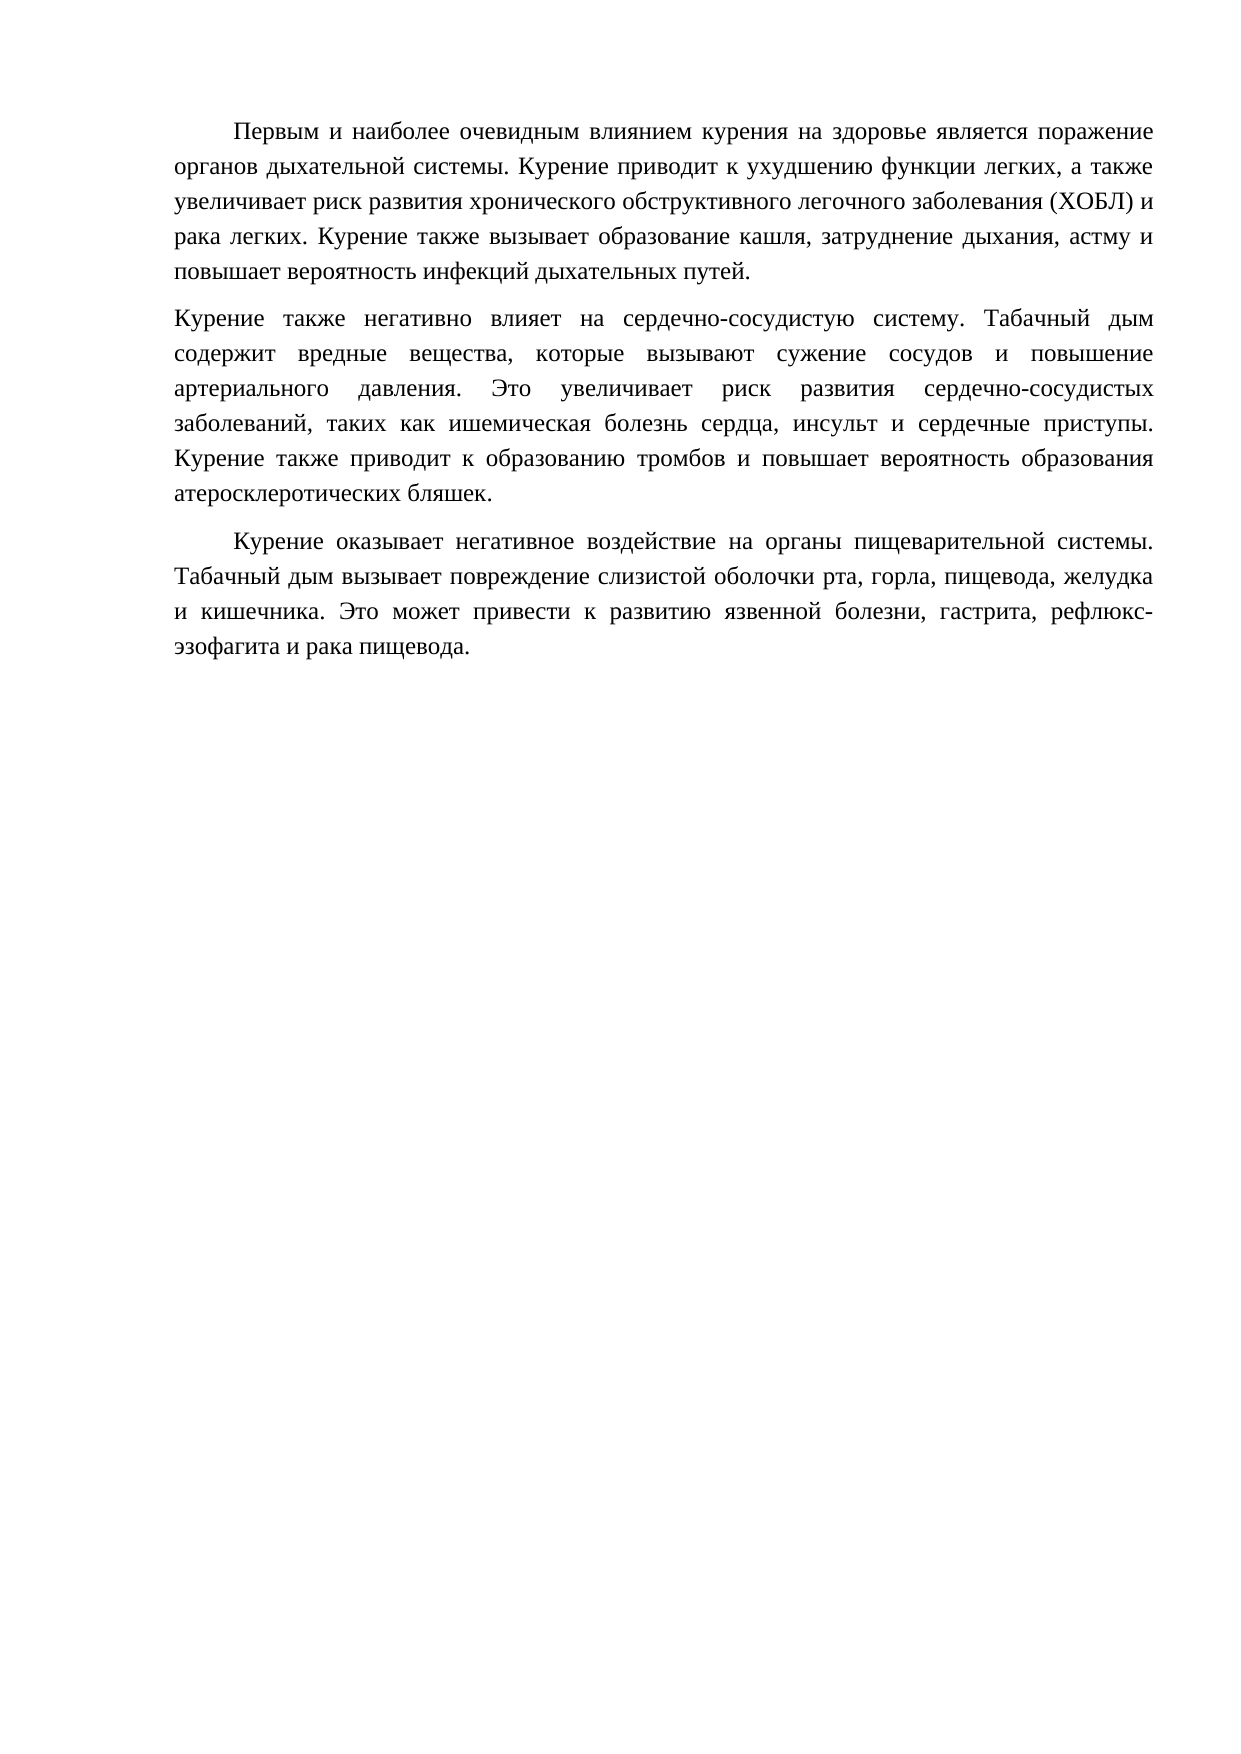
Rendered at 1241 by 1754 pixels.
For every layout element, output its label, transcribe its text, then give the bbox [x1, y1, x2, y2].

text Первым и наиболее очевидным влиянием курения на здоровье является поражение органов дыхательной системы. Курение приводит к ухудшению функции легких, а также увеличивает риск развития хронического обструктивного легочного заболевания (ХОБЛ) и рака легких. Курение также вызывает образование кашля, затруднение дыхания, астму и повышает вероятность инфекций дыхательных путей. [174, 111, 1154, 286]
text Курение оказывает негативное воздействие на органы пищеварительной системы. Табачный дым вызывает повреждение слизистой оболочки рта, горла, пищевода, желудка и кишечника. Это может привести к развитию язвенной болезни, гастрита, рефлюкс-эзофагита и рака пищевода. [174, 521, 1154, 661]
text Курение также негативно влияет на сердечно-сосудистую систему. Табачный дым содержит вредные вещества, которые вызывают сужение сосудов и повышение артериального давления. Это увеличивает риск развития сердечно-сосудистых заболеваний, таких как ишемическая болезнь сердца, инсульт и сердечные приступы. Курение также приводит к образованию тромбов и повышает вероятность образования атеросклеротических бляшек. [174, 299, 1154, 509]
